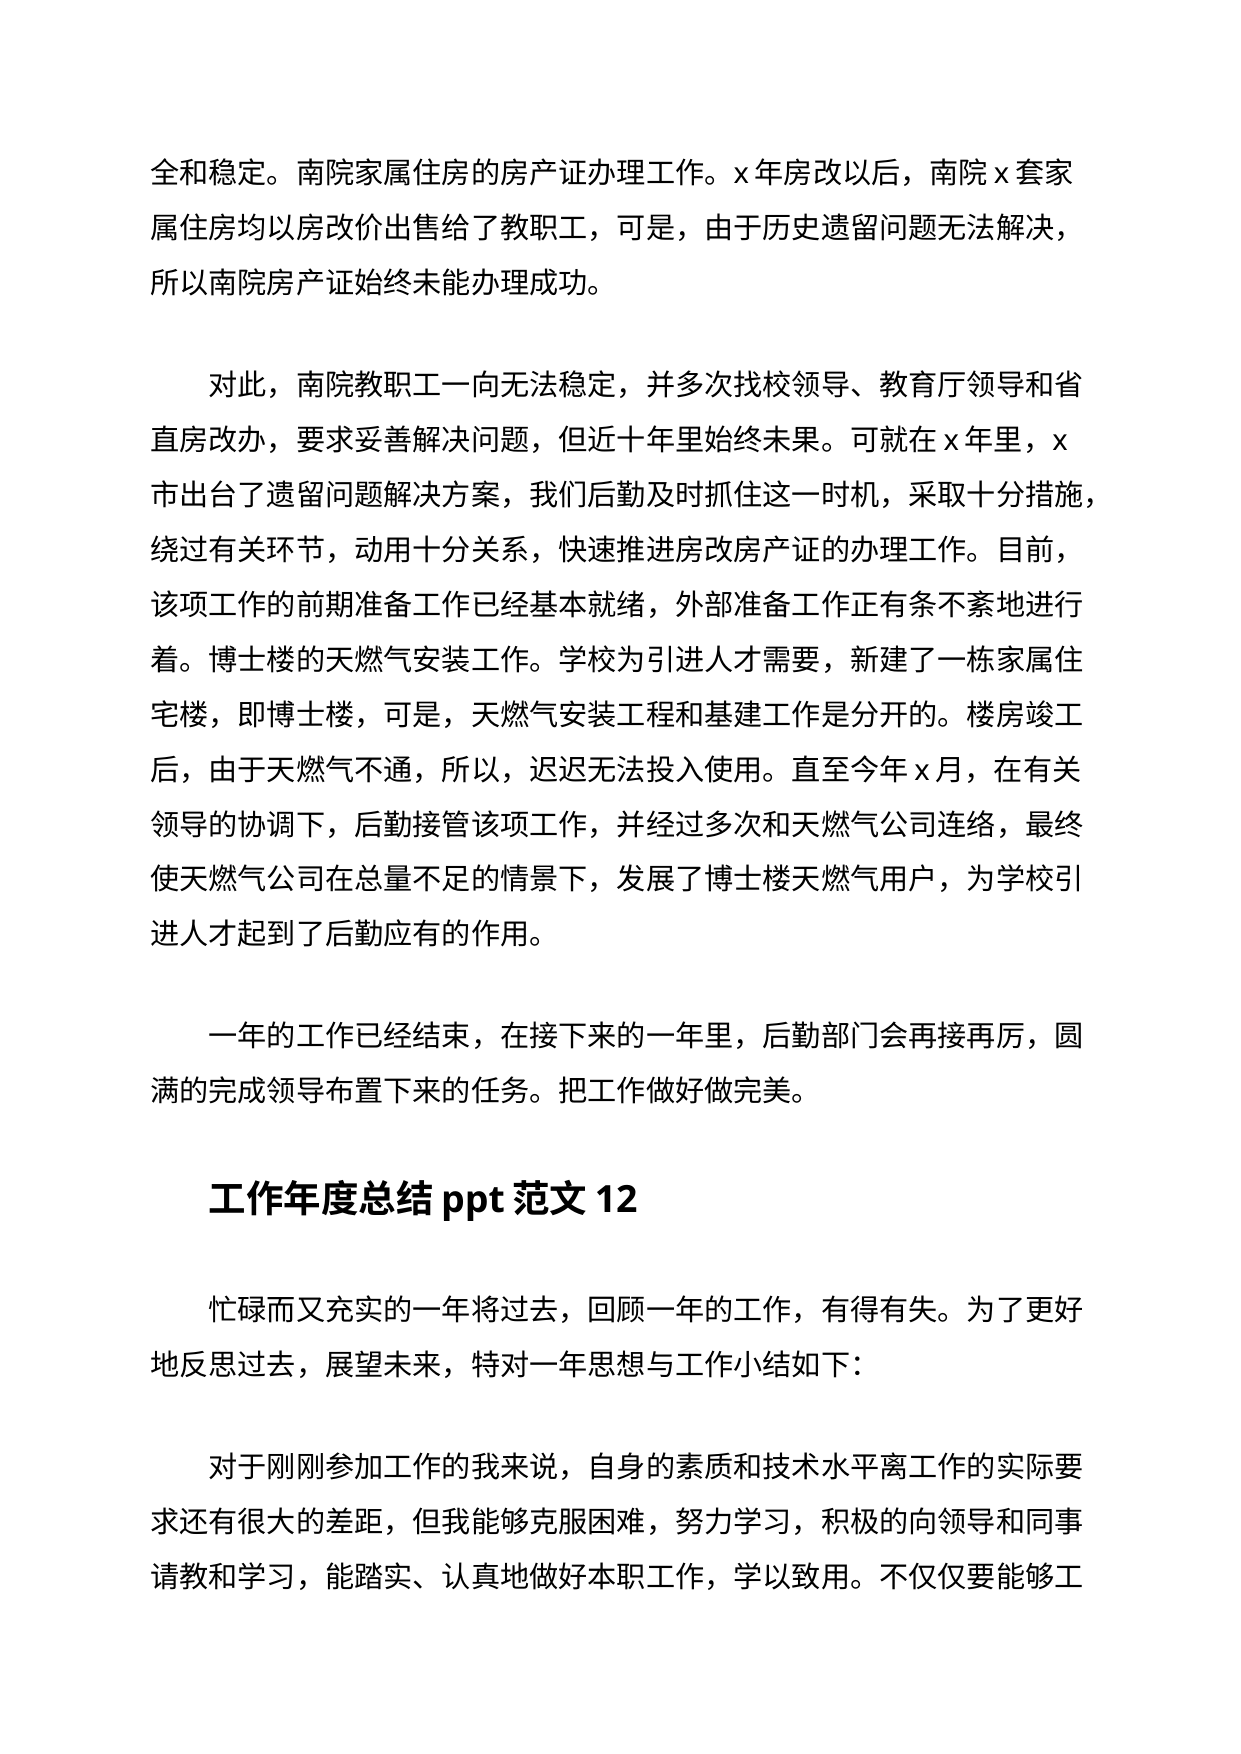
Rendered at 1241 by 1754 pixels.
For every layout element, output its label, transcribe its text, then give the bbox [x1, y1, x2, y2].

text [150, 1443, 1090, 1596]
text 一年的工作已经结束，在接下来的一年里，后勤部门会再接再厉，圆满的完成领导布置下来的任务。把工作做好做完美。 [150, 1013, 1090, 1110]
text 对此，南院教职工一向无法稳定，并多次找校领导、教育厅领导和省直房改办，要求妥善解决问题，但近十年里始终未果。可就在x年里，x市出台了遗留问题解决方案，我们后勤及时抓住这一时机，采取十分措施，绕过有关环节，动用十分关系，快速推进房改房产证的办理工作。目前，该项工作的前期准备工作已经基本就绪，外部准备工作正有条不紊地进行着。博士楼的天燃气安装工作。学校为引进人才需要，新建了一栋家属住宅楼，即博士楼，可是，天燃气安装工程和基建工作是分开的。楼房竣工后，由于天燃气不通，所以，迟迟无法投入使用。直至今年x月，在有关领导的协调下，后勤接管该项工作，并经过多次和天燃气公司连络，最终使天燃气公司在总量不足的情景下，发展了博士楼天燃气用户，为学校引进人才起到了后勤应有的作用。 [150, 362, 1090, 953]
text 工作年度总结ppt范文12 [150, 1169, 1090, 1224]
text 忙碌而又充实的一年将过去，回顾一年的工作，有得有失。为了更好地反思过去，展望未来，特对一年思想与工作小结如下： [150, 1287, 1090, 1384]
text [150, 150, 1090, 302]
